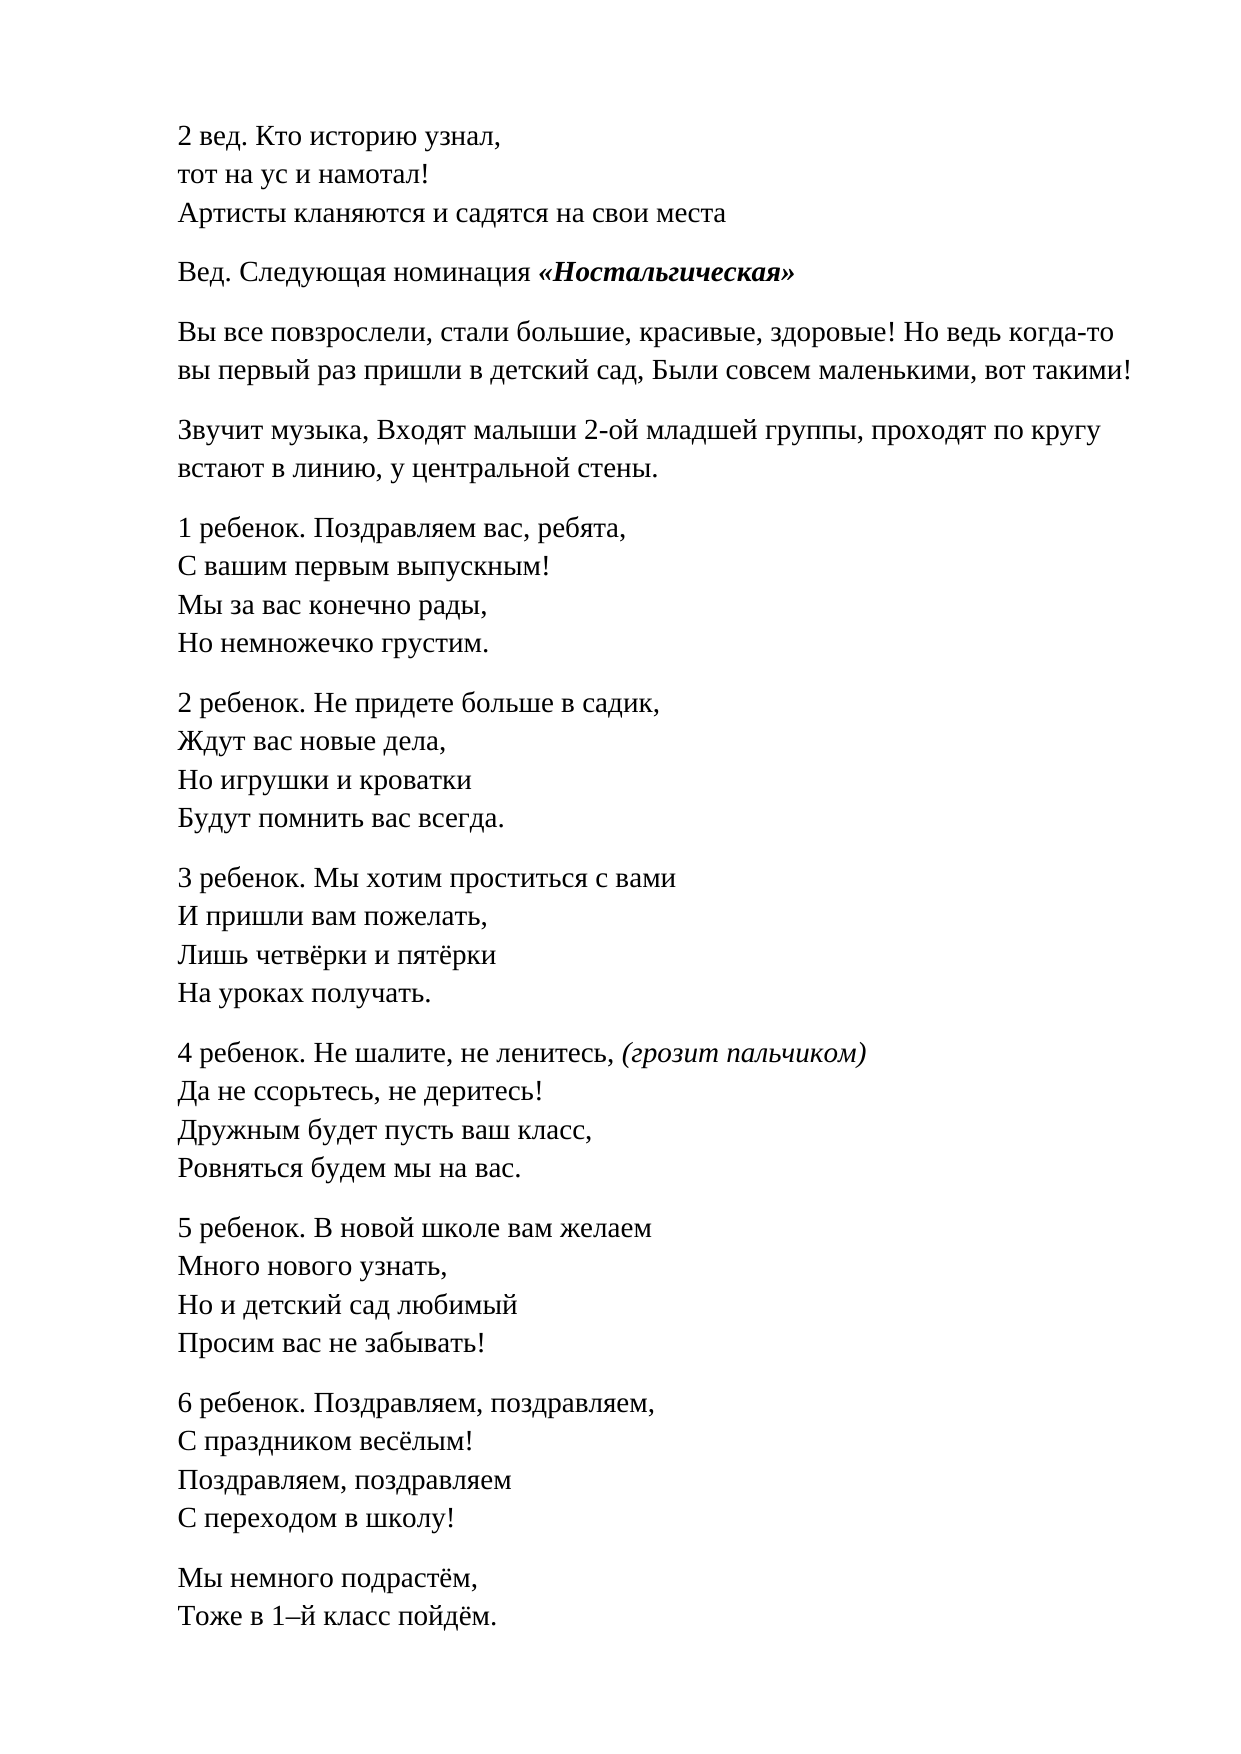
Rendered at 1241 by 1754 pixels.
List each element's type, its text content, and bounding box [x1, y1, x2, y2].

text Звучит музыка, Входят малыши 2-ой младшей группы, проходят по кругу встают в линию, у центральной стены. [177, 412, 1152, 484]
text 6 ребенок. Поздравляем, поздравляем, С праздником весёлым! Поздравляем, поздравляем С переходом в школу! [177, 1385, 1152, 1534]
text 5 ребенок. В новой школе вам желаем Много нового узнать, Но и детский сад любимый Просим вас не забывать! [177, 1210, 1152, 1359]
text Вы все повзрослели, стали большие, красивые, здоровые! Но ведь когда-то вы первый раз пришли в детский сад, Были совсем маленькими, вот такими! [177, 314, 1152, 386]
text 2 ребенок. Не придете больше в садик, Ждут вас новые дела, Но игрушки и кроватки Будут помнить вас всегда. [177, 685, 1152, 834]
text 1 ребенок. Поздравляем вас, ребята, С вашим первым выпускным! Мы за вас конечно рады, Но немножечко грустим. [177, 510, 1152, 659]
text Мы немного подрастём, Тоже в 1–й класс пойдём. [177, 1560, 1152, 1632]
text 3 ребенок. Мы хотим проститься с вами И пришли вам пожелать, Лишь четвёрки и пятёрки На уроках получать. [177, 860, 1152, 1009]
text Вед. Следующая номинация «Ностальгическая» [177, 254, 1152, 288]
text 4 ребенок. Не шалите, не ленитесь, (грозит пальчиком) Да не ссорьтесь, не деритесь! Дружным будет пусть ваш класс, Ровняться будем мы на вас. [177, 1035, 1152, 1184]
text 2 вед. Кто историю узнал, тот на ус и намотал! Артисты кланяются и садятся на свои места [177, 118, 1152, 229]
